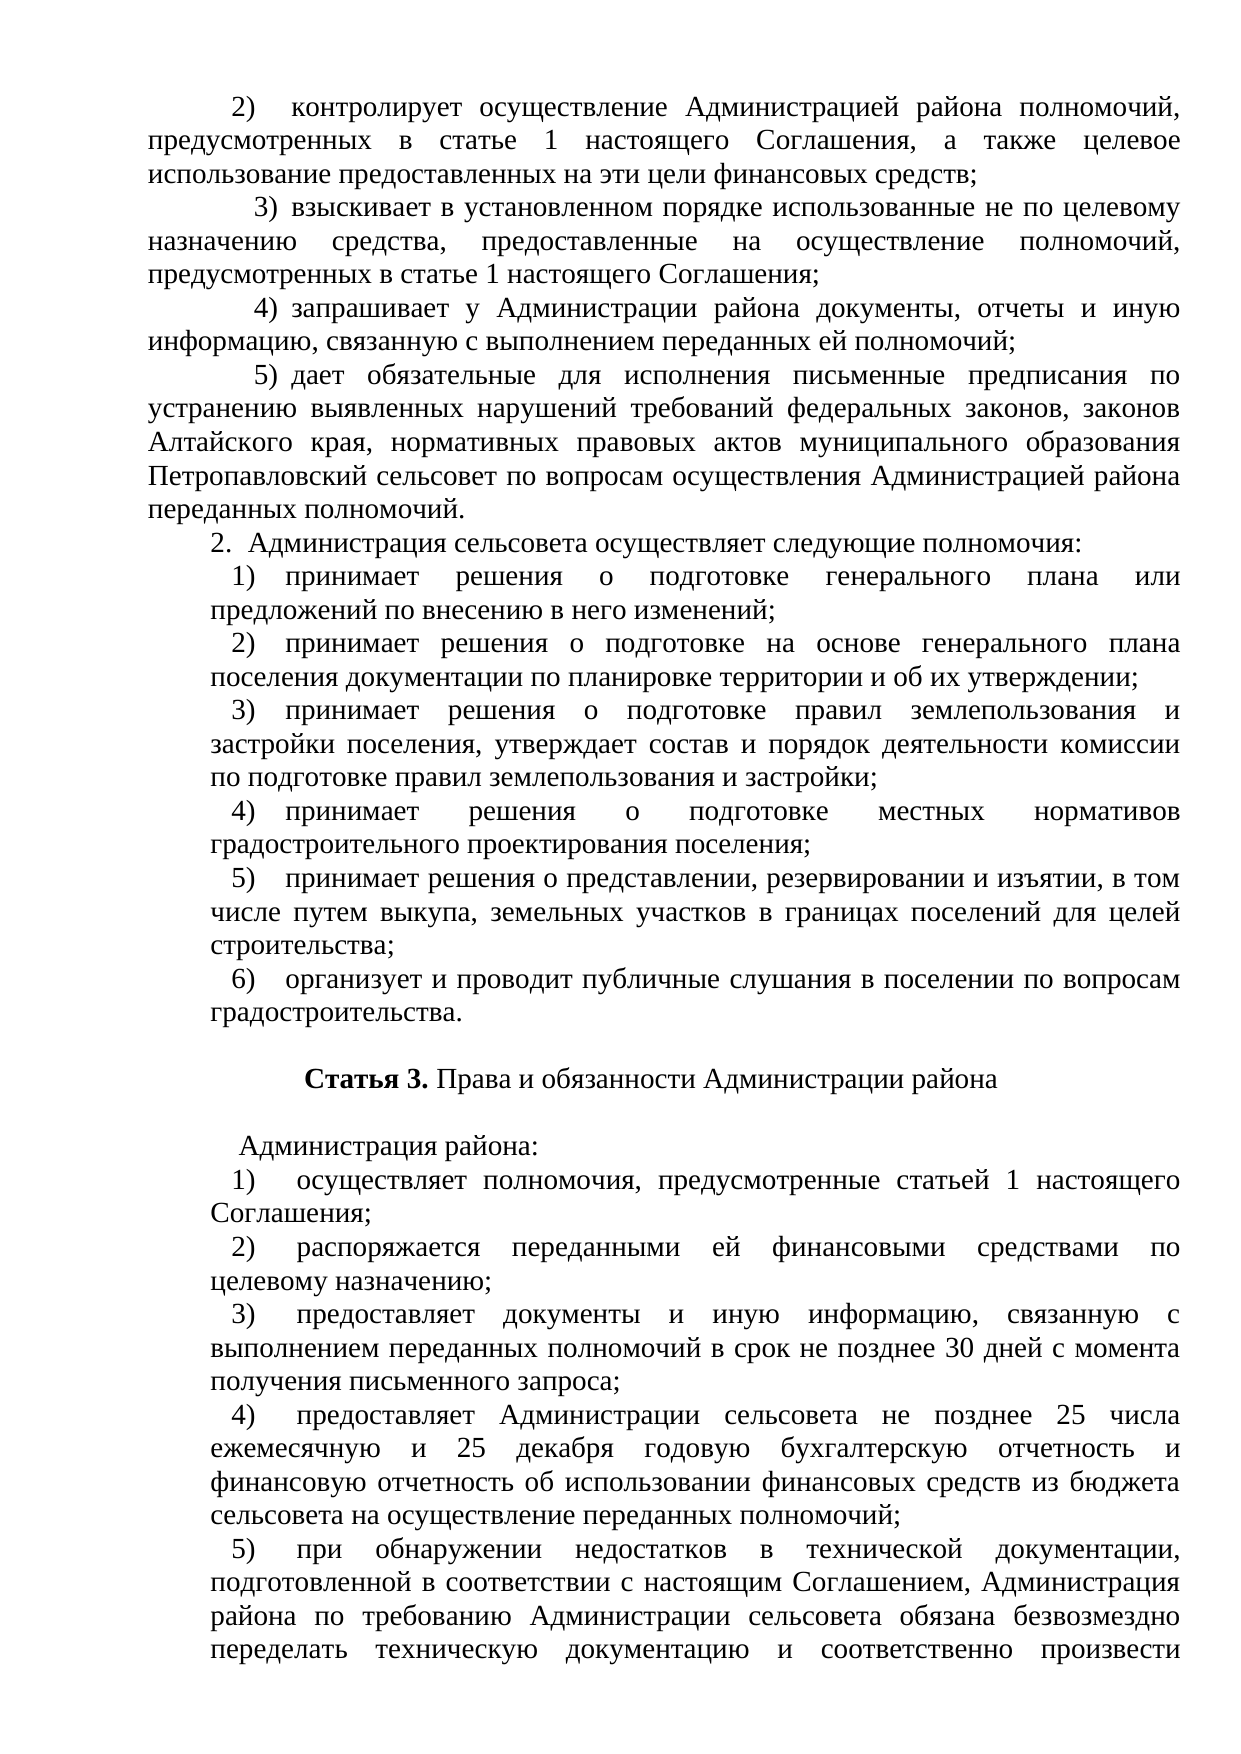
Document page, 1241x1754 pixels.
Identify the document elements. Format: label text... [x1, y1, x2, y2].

list предоставляет документы и иную информацию, связанную с выполнением переданных полномочий в срок не позднее 30 дней с момента получения письменного запроса; [210, 1296, 1181, 1397]
list организует и проводит публичные слушания в поселении по вопросам градостроительства. [210, 961, 1181, 1028]
list принимает решения о представлении, резервировании и изъятии, в том числе путем выкупа, земельных участков в границах поселений для целей строительства; [210, 860, 1181, 961]
list запрашивает у Администрации района документы, отчеты и иную информацию, связанную с выполнением переданных ей полномочий; [148, 290, 1181, 357]
list осуществляет полномочия, предусмотренные статьей 1 настоящего Соглашения; [210, 1162, 1181, 1229]
list принимает решения о подготовке местных нормативов градостроительного проектирования поселения; [210, 793, 1181, 860]
list контролирует осуществление Администрацией района полномочий, предусмотренных в статье 1 настоящего Соглашения, а также целевое использование предоставленных на эти цели финансовых средств; [148, 89, 1181, 189]
list принимает решения о подготовке на основе генерального плана поселения документации по планировке территории и об их утверждении; [210, 625, 1181, 692]
list распоряжается переданными ей финансовыми средствами по целевому назначению; [210, 1229, 1181, 1296]
list предоставляет Администрации сельсовета не позднее 25 числа ежемесячную и 25 декабря годовую бухгалтерскую отчетность и финансовую отчетность об использовании финансовых средств из бюджета сельсовета на осуществление переданных полномочий; [210, 1397, 1181, 1531]
list взыскивает в установленном порядке использованные не по целевому назначению средства, предоставленные на осуществление полномочий, предусмотренных в статье 1 настоящего Соглашения; [148, 189, 1181, 290]
list принимает решения о подготовке генерального плана или предложений по внесению в него изменений; [210, 558, 1181, 625]
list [210, 1531, 1181, 1665]
list принимает решения о подготовке правил землепользования и застройки поселения, утверждает состав и порядок деятельности комиссии по подготовке правил землепользования и застройки; [210, 692, 1181, 793]
list дает обязательные для исполнения письменные предписания по устранению выявленных нарушений требований федеральных законов, законов Алтайского края, нормативных правовых актов муниципального образования Петропавловский сельсовет по вопросам осуществления Администрацией района переданных полномочий. [148, 357, 1181, 525]
text Статья 3. Права и обязанности Администрации района [210, 1061, 1181, 1095]
list Администрация сельсовета осуществляет следующие полномочия: [210, 525, 1181, 558]
text Администрация района: [210, 1128, 1181, 1162]
